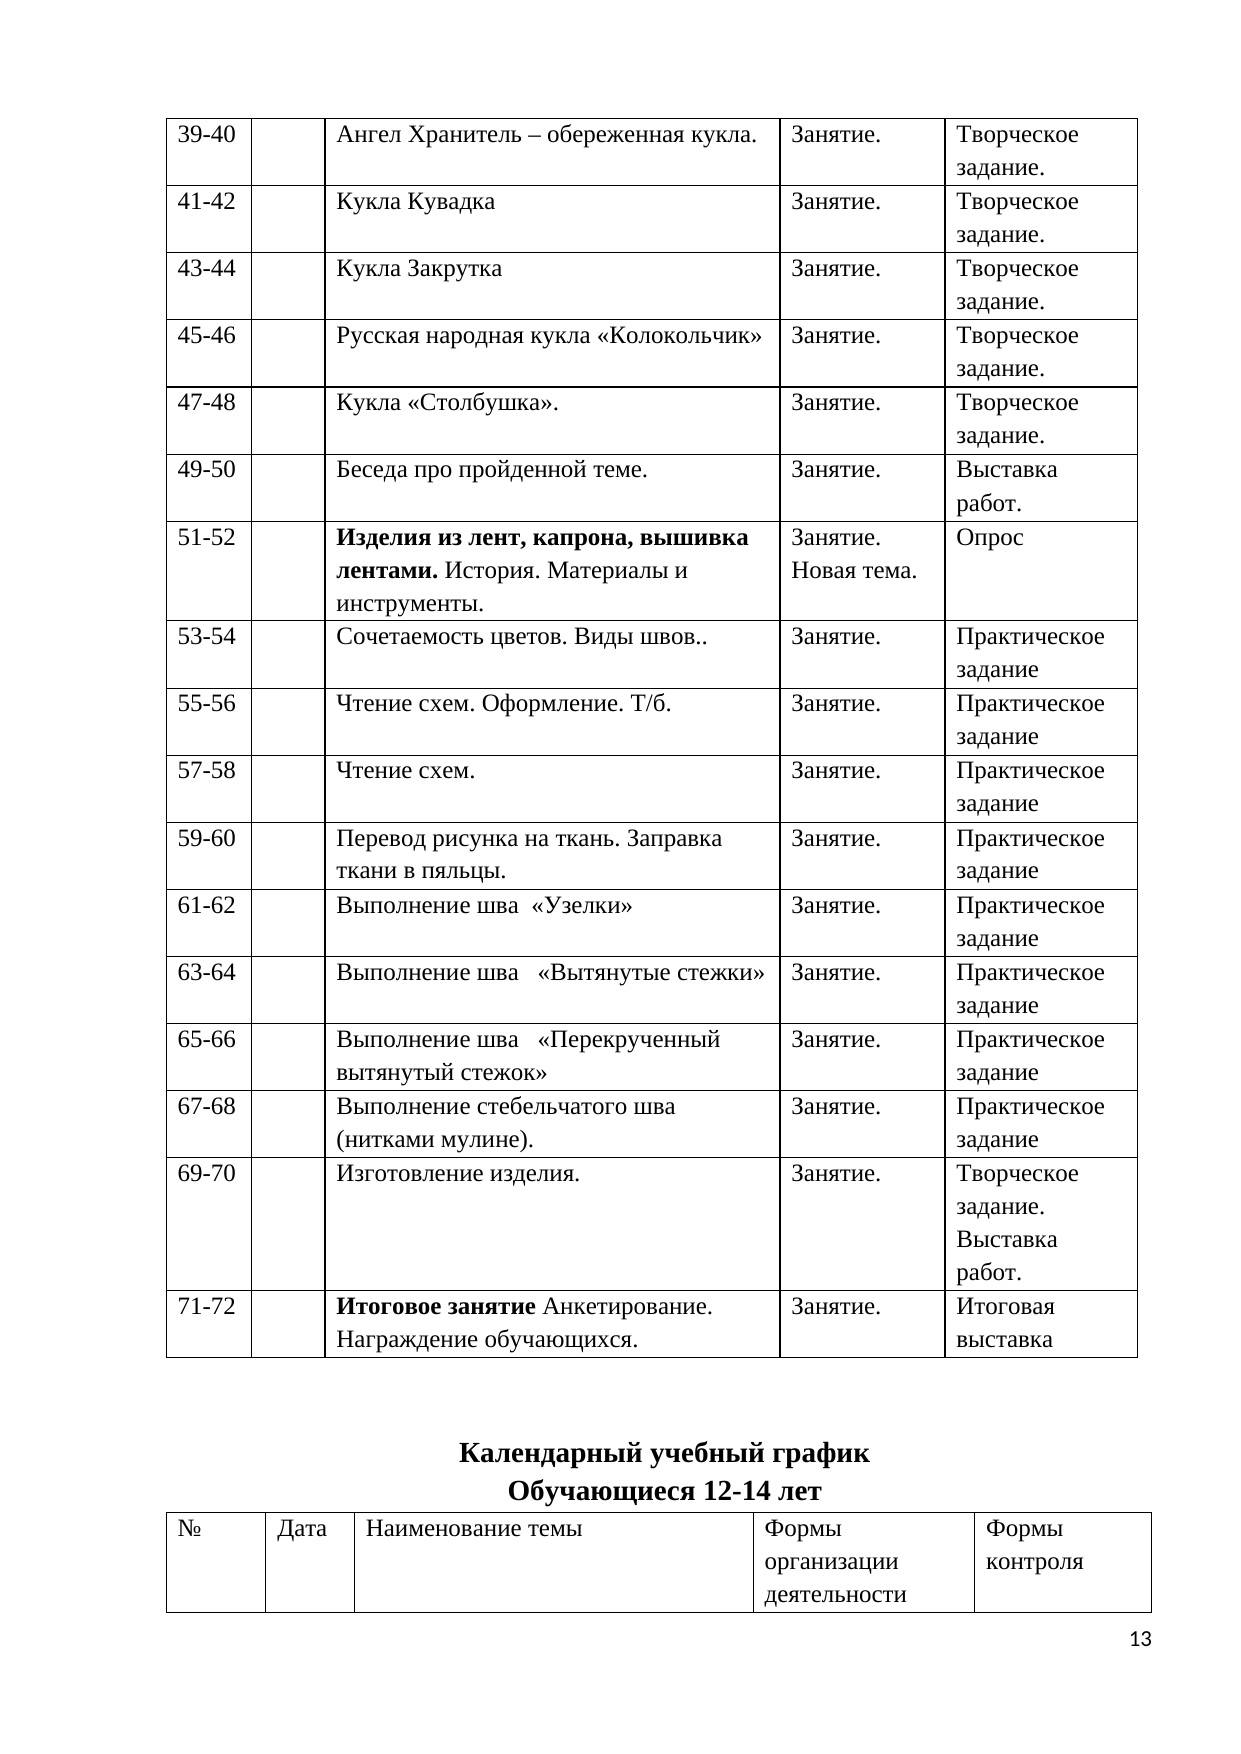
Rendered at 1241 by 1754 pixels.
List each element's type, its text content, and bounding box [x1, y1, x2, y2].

table_cell 43-44 [167, 253, 251, 319]
table_cell [252, 1291, 324, 1357]
table_cell Занятие. [781, 689, 944, 754]
text Обучающиеся 12-14 лет [177, 1473, 1152, 1507]
table_cell Чтение схем. [326, 756, 779, 822]
table_cell Занятие. [781, 119, 944, 185]
table_cell Сочетаемость цветов. Виды швов.. [326, 621, 779, 687]
table_cell Практическое задание [946, 1024, 1137, 1090]
table_cell [252, 689, 324, 754]
table_cell Практическое задание [946, 823, 1137, 889]
table_cell Беседа про пройденной теме. [326, 455, 779, 521]
table_cell Занятие. [781, 1158, 944, 1290]
table_cell Ангел Хранитель – обереженная кукла. [326, 119, 779, 185]
table_cell [252, 1158, 324, 1290]
table_cell Русская народная кукла «Колокольчик» [326, 320, 779, 386]
table_cell Выполнение шва «Перекрученный вытянутый стежок» [326, 1024, 779, 1090]
table_cell 71-72 [167, 1291, 251, 1357]
table_cell 57-58 [167, 756, 251, 822]
table_cell Занятие. [781, 621, 944, 687]
table_cell Практическое задание [946, 890, 1137, 956]
text Календарный учебный график [177, 1435, 1152, 1468]
table_cell Кукла Кувадка [326, 186, 779, 252]
table_cell 51-52 [167, 522, 251, 620]
table_cell 61-62 [167, 890, 251, 956]
table_cell Кукла «Столбушка». [326, 388, 779, 453]
table_cell Перевод рисунка на ткань. Заправка ткани в пяльцы. [326, 823, 779, 889]
table_cell Практическое задание [946, 756, 1137, 822]
table_cell 49-50 [167, 455, 251, 521]
table_cell Выполнение шва «Вытянутые стежки» [326, 957, 779, 1023]
table_cell 47-48 [167, 388, 251, 453]
table_cell Занятие. [781, 957, 944, 1023]
table_cell [252, 186, 324, 252]
table_cell [252, 1091, 324, 1157]
table_cell Практическое задание [946, 621, 1137, 687]
table_cell Выполнение стебельчатого шва (нитками мулине). [326, 1091, 779, 1157]
table_cell Занятие. [781, 1091, 944, 1157]
table_cell [252, 320, 324, 386]
table_cell Творческое задание. [946, 320, 1137, 386]
table_cell Занятие. [781, 1291, 944, 1357]
table_cell [252, 253, 324, 319]
table_cell Выполнение шва «Узелки» [326, 890, 779, 956]
table_cell Творческое задание. [946, 253, 1137, 319]
table_cell [252, 957, 324, 1023]
table_cell Кукла Закрутка [326, 253, 779, 319]
table_cell [252, 756, 324, 822]
table_header Формы организации деятельности [754, 1513, 974, 1612]
table_cell 39-40 [167, 119, 251, 185]
table_cell Творческое задание. [946, 119, 1137, 185]
table_cell Занятие. [781, 455, 944, 521]
table_cell Итоговая выставка [946, 1291, 1137, 1357]
table_cell Занятие. [781, 890, 944, 956]
table_header Формы контроля [975, 1513, 1151, 1612]
table_cell [252, 455, 324, 521]
table_cell Занятие. [781, 186, 944, 252]
table_cell 41-42 [167, 186, 251, 252]
table_cell Занятие. [781, 388, 944, 453]
table_cell [252, 119, 324, 185]
table_cell Творческое задание. Выставка работ. [946, 1158, 1137, 1290]
table_cell Занятие. [781, 320, 944, 386]
table_cell 55-56 [167, 689, 251, 754]
table_header № [167, 1513, 265, 1612]
table_cell Занятие. [781, 1024, 944, 1090]
table_cell Опрос [946, 522, 1137, 620]
table_header Наименование темы [355, 1513, 753, 1612]
table_cell 67-68 [167, 1091, 251, 1157]
table_header Дата [266, 1513, 354, 1612]
table_cell 69-70 [167, 1158, 251, 1290]
table_cell 63-64 [167, 957, 251, 1023]
table_cell Занятие. Новая тема. [781, 522, 944, 620]
table_cell 59-60 [167, 823, 251, 889]
table_cell Занятие. [781, 253, 944, 319]
table_cell Практическое задание [946, 957, 1137, 1023]
table_cell [252, 1024, 324, 1090]
table_cell Изделия из лент, капрона, вышивка лентами. История. Материалы и инструменты. [326, 522, 779, 620]
table_cell [252, 522, 324, 620]
table_cell 65-66 [167, 1024, 251, 1090]
table_cell 53-54 [167, 621, 251, 687]
table_cell Чтение схем. Оформление. Т/б. [326, 689, 779, 754]
table_cell Выставка работ. [946, 455, 1137, 521]
table_cell Занятие. [781, 756, 944, 822]
table_cell Практическое задание [946, 689, 1137, 754]
table_cell Творческое задание. [946, 388, 1137, 453]
table_cell Творческое задание. [946, 186, 1137, 252]
table_cell 45-46 [167, 320, 251, 386]
table_cell [252, 621, 324, 687]
table_cell [252, 388, 324, 453]
table_cell Занятие. [781, 823, 944, 889]
table_cell [252, 823, 324, 889]
table_cell [252, 890, 324, 956]
table_cell Изготовление изделия. [326, 1158, 779, 1290]
table_cell Практическое задание [946, 1091, 1137, 1157]
table_cell Итоговое занятие Анкетирование. Награждение обучающихся. [326, 1291, 779, 1357]
